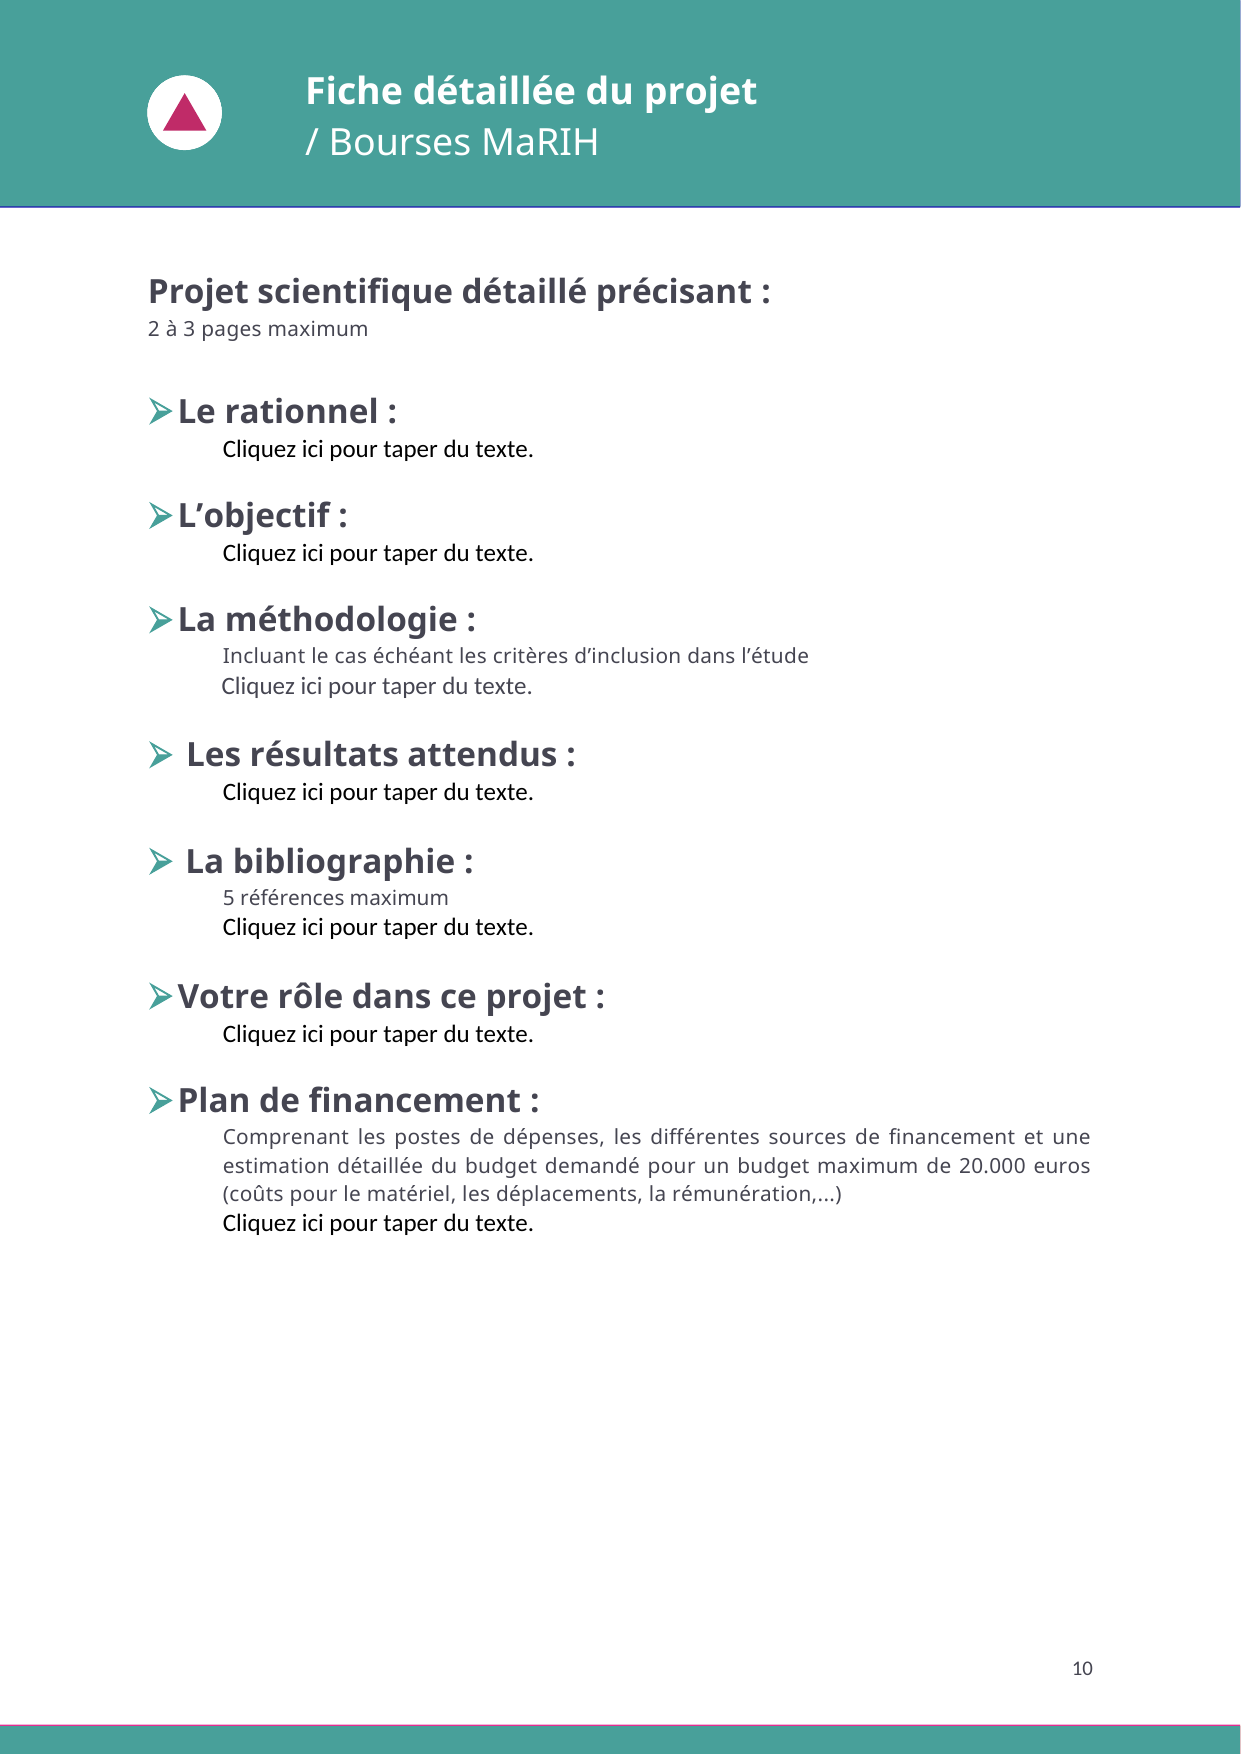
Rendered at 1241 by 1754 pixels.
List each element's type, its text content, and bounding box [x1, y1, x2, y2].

list Plan de financement : [148, 1077, 1093, 1122]
list Votre rôle dans ce projet : [148, 972, 1093, 1018]
list Incluant le cas échéant les critères d’inclusion dans l’étude [223, 642, 1093, 670]
text Projet scientifique détaillé précisant : [148, 268, 1093, 314]
list 5 références maximum [223, 883, 1093, 911]
text 2 à 3 pages maximum [148, 314, 1093, 342]
list La bibliographie : [148, 838, 1093, 883]
list La méthodologie : [148, 596, 1093, 642]
list Le rationnel : [148, 387, 1093, 433]
list L’objectif : [148, 492, 1093, 537]
list Comprenant les postes de dépenses, les différentes sources de financement et une estimation détaillée du budget demandé pour un budget maximum de 20.000 euros (coûts pour le matériel, les déplacements, la rémunération,...) [223, 1122, 1093, 1208]
list Les résultats attendus : [148, 731, 1093, 777]
